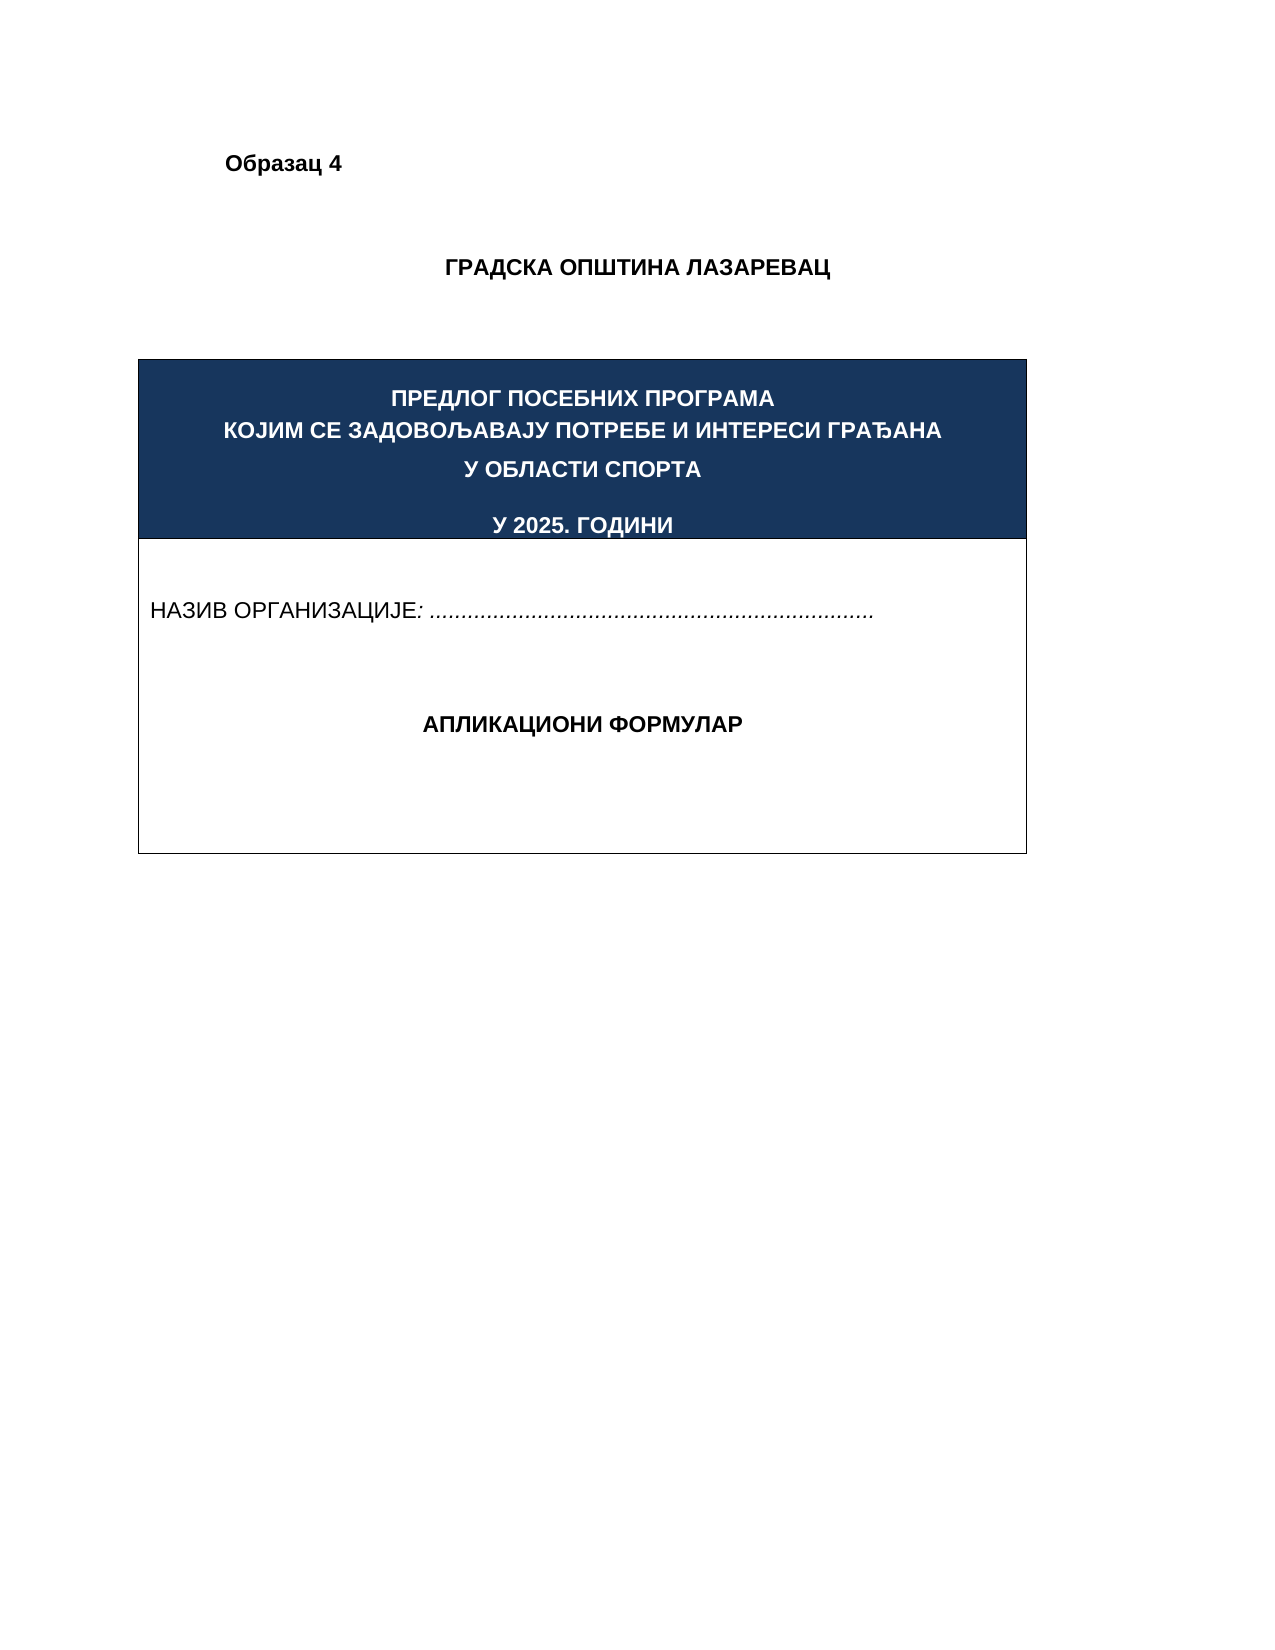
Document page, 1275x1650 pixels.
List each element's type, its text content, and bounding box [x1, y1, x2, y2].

table_cell НАЗИВ ОРГАНИЗАЦИЈЕ: ...................................................................... АПЛИКАЦИОНИ ФОРМУЛАР [139, 539, 1026, 853]
table_header ПРЕДЛОГ ПОСЕБНИХ ПРОГРАМА КОЈИМ СЕ ЗАДОВОЉАВАЈУ ПОТРЕБЕ И ИНТЕРЕСИ ГРАЂАНА У ОБЛАСТИ СПОРТА У 2025. ГОДИНИ [139, 360, 1026, 538]
text ГРАДСКА ОПШТИНА ЛАЗАРЕВАЦ [150, 254, 1125, 280]
text Образац 4 [225, 150, 1125, 176]
